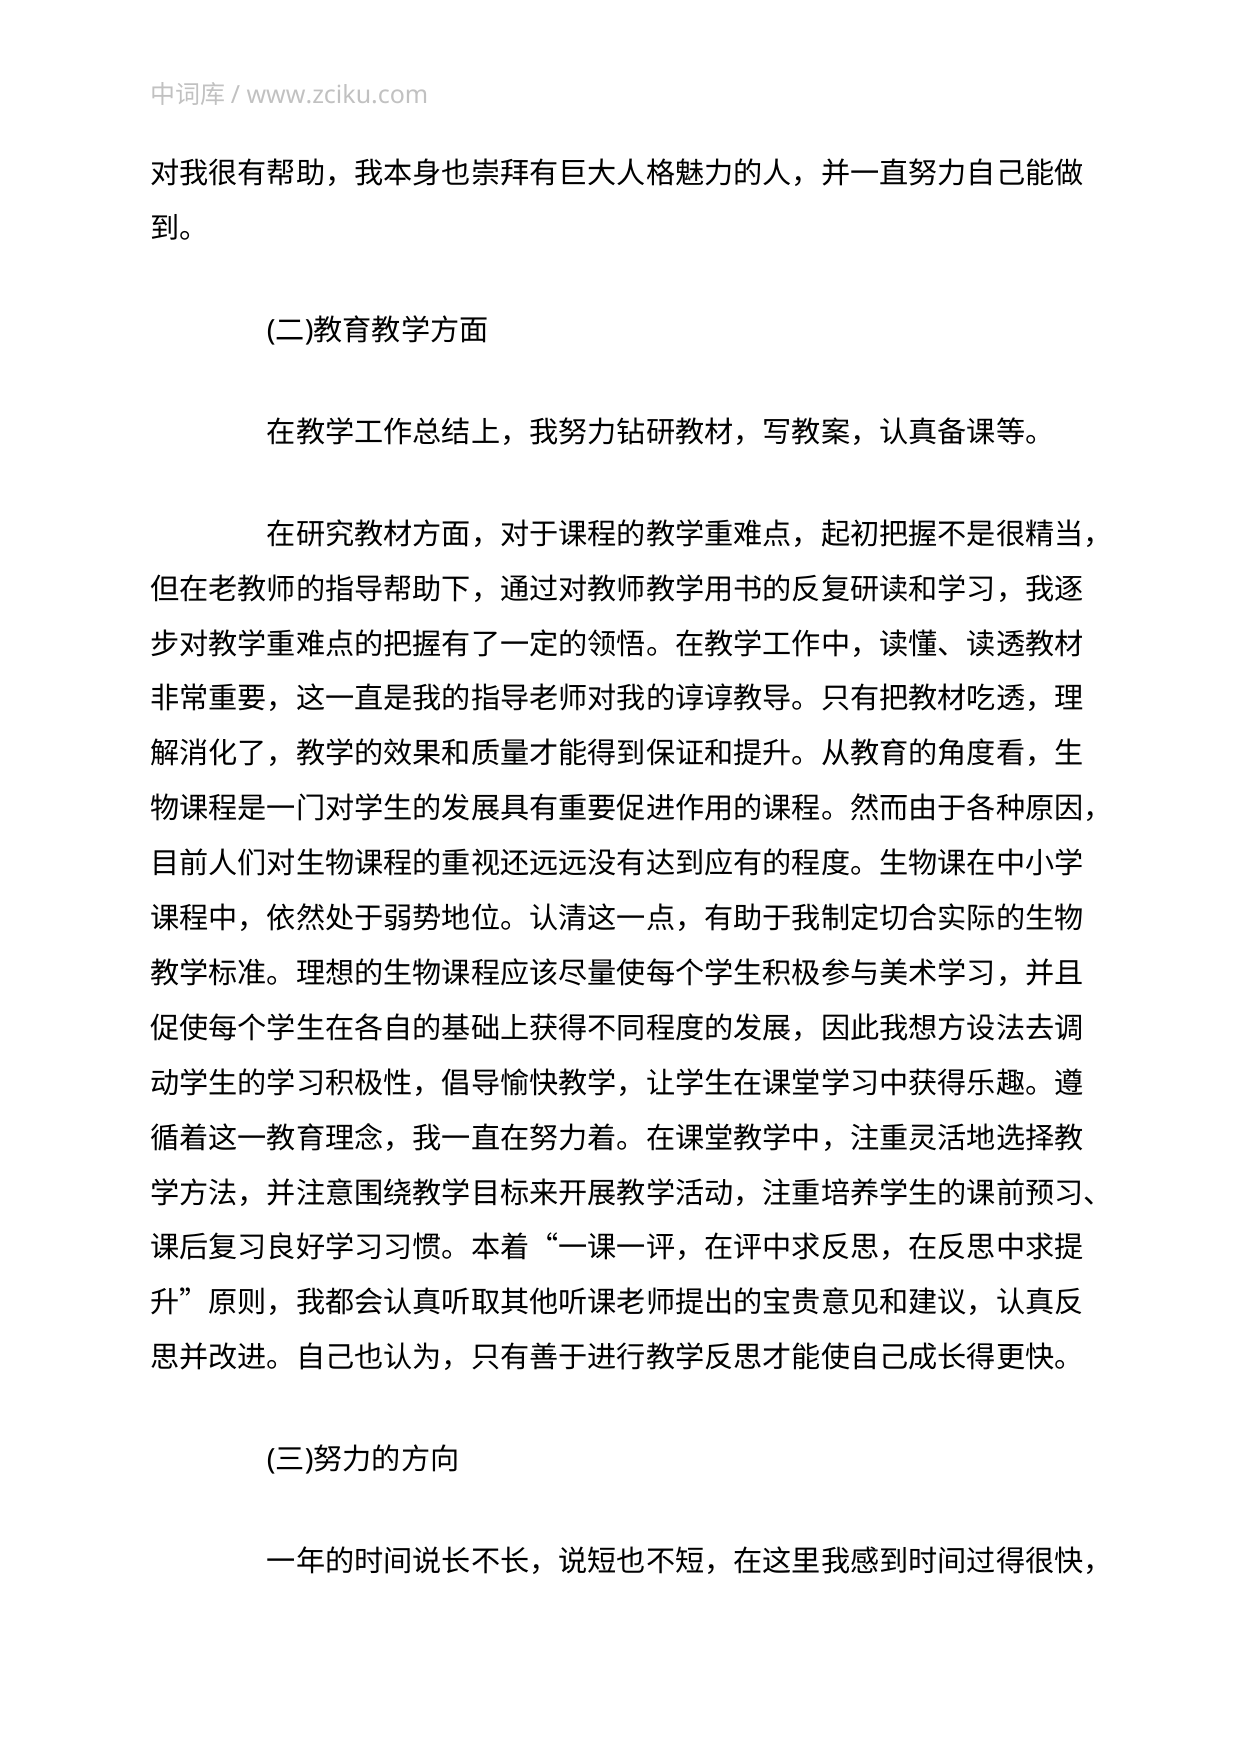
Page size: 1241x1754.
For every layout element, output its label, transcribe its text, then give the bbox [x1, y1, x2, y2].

text 在研究教材方面，对于课程的教学重难点，起初把握不是很精当，但在老教师的指导帮助下，通过对教师教学用书的反复研读和学习，我逐步对教学重难点的把握有了一定的领悟。在教学工作中，读懂、读透教材非常重要，这一直是我的指导老师对我的谆谆教导。只有把教材吃透，理解消化了，教学的效果和质量才能得到保证和提升。从教育的角度看，生物课程是一门对学生的发展具有重要促进作用的课程。然而由于各种原因，目前人们对生物课程的重视还远远没有达到应有的程度。生物课在中小学课程中，依然处于弱势地位。认清这一点，有助于我制定切合实际的生物教学标准。理想的生物课程应该尽量使每个学生积极参与美术学习，并且促使每个学生在各自的基础上获得不同程度的发展，因此我想方设法去调动学生的学习积极性，倡导愉快教学，让学生在课堂学习中获得乐趣。遵循着这一教育理念，我一直在努力着。在课堂教学中，注重灵活地选择教学方法，并注意围绕教学目标来开展教学活动，注重培养学生的课前预习、课后复习良好学习习惯。本着“一课一评，在评中求反思，在反思中求提升”原则，我都会认真听取其他听课老师提出的宝贵意见和建议，认真反思并改进。自己也认为，只有善于进行教学反思才能使自己成长得更快。 [150, 510, 1090, 1376]
text 在教学工作总结上，我努力钻研教材，写教案，认真备课等。 [150, 409, 1090, 451]
text (三)努力的方向 [150, 1436, 1090, 1478]
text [150, 1538, 1090, 1580]
text (二)教育教学方面 [150, 307, 1090, 349]
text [150, 150, 1090, 247]
